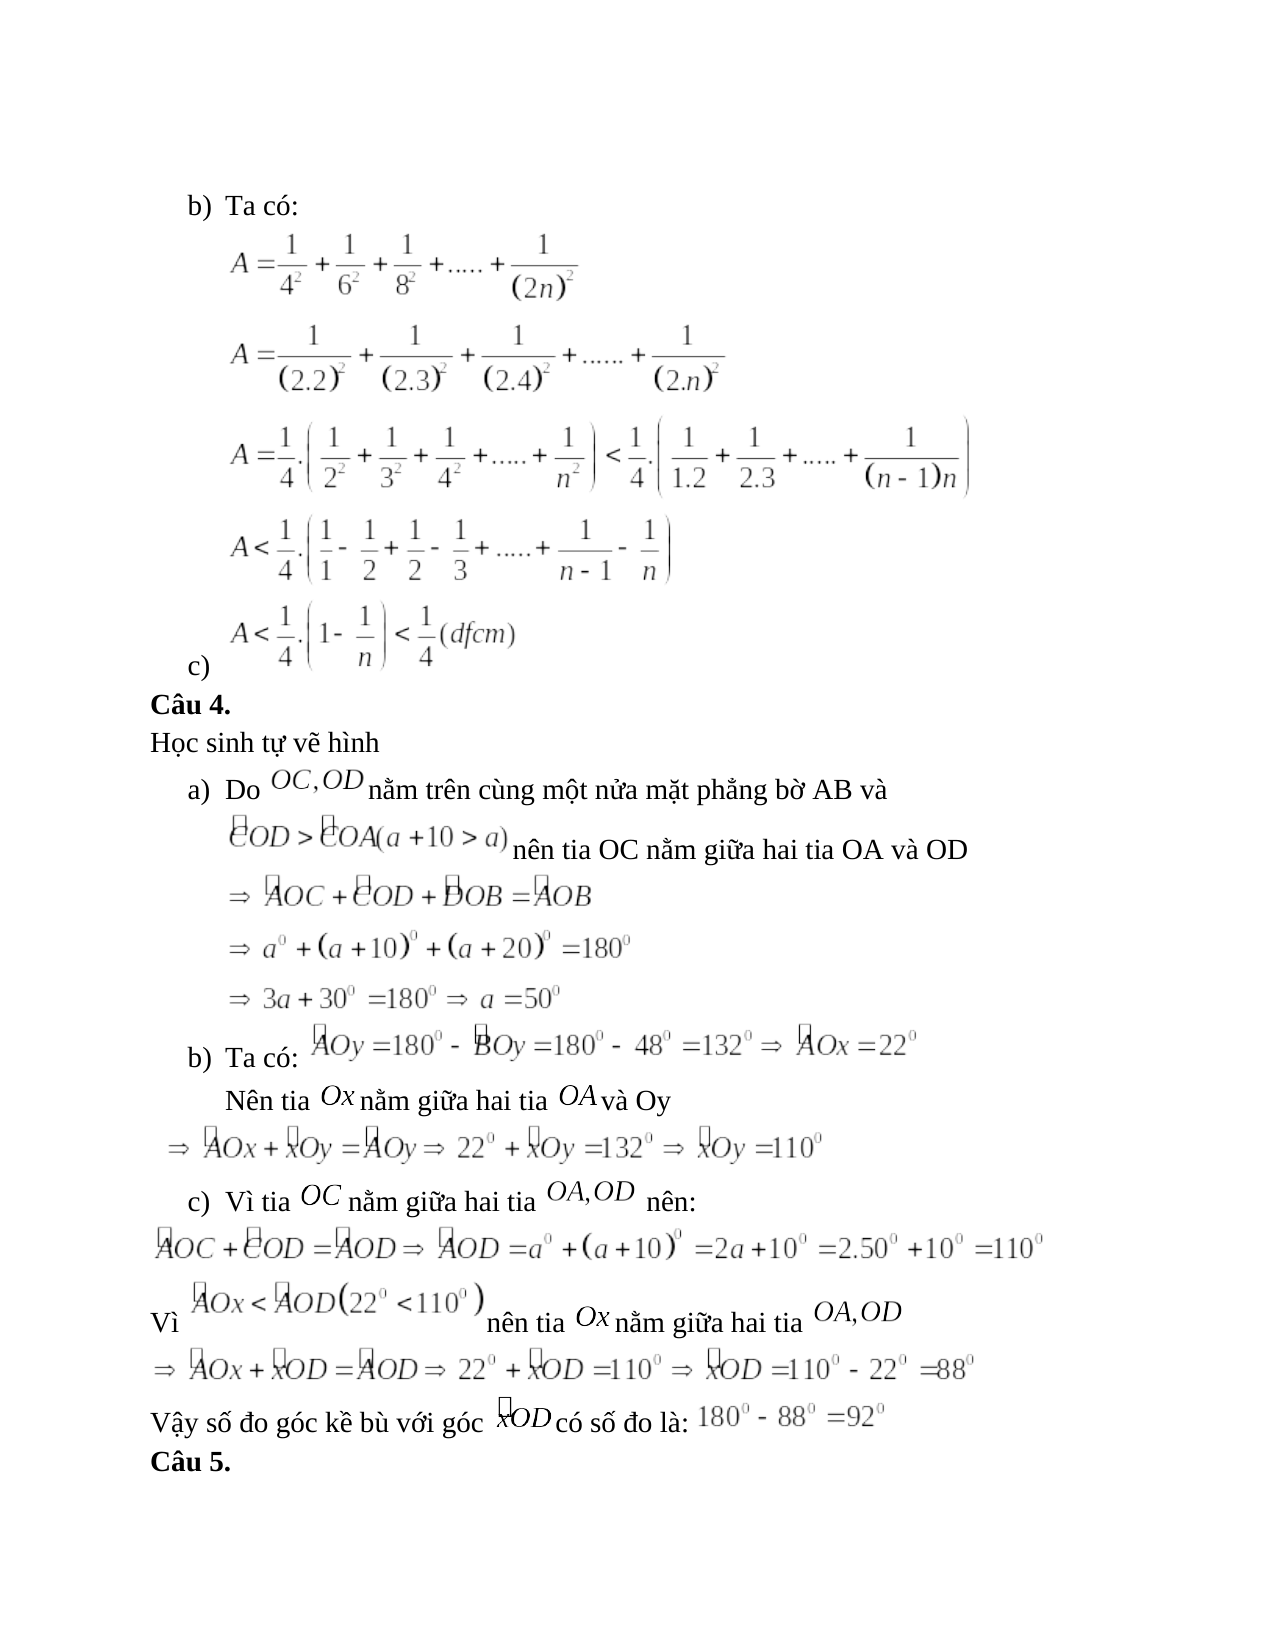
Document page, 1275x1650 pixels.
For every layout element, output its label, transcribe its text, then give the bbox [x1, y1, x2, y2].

list Do nằm trên cùng một nửa mặt phẳng bờ AB và nên tia OC nằm giữa hai tia OA và OD [187, 764, 1125, 866]
list Vì nên tia nằm giữa hai tia [150, 1277, 1125, 1338]
list Nên tia nằm giữa hai tia và Oy [225, 1079, 1125, 1117]
list Ta có: [187, 188, 1125, 222]
list Câu 5. [150, 1444, 1125, 1477]
list Câu 4. [150, 687, 1125, 720]
list Ta có: [187, 1019, 1125, 1074]
list Vì tia nằm giữa hai tia nên: [187, 1175, 1125, 1217]
list Học sinh tự vẽ hình [150, 725, 1125, 759]
list Vậy số đo góc kề bù với góc có số đo là: [150, 1390, 1125, 1439]
